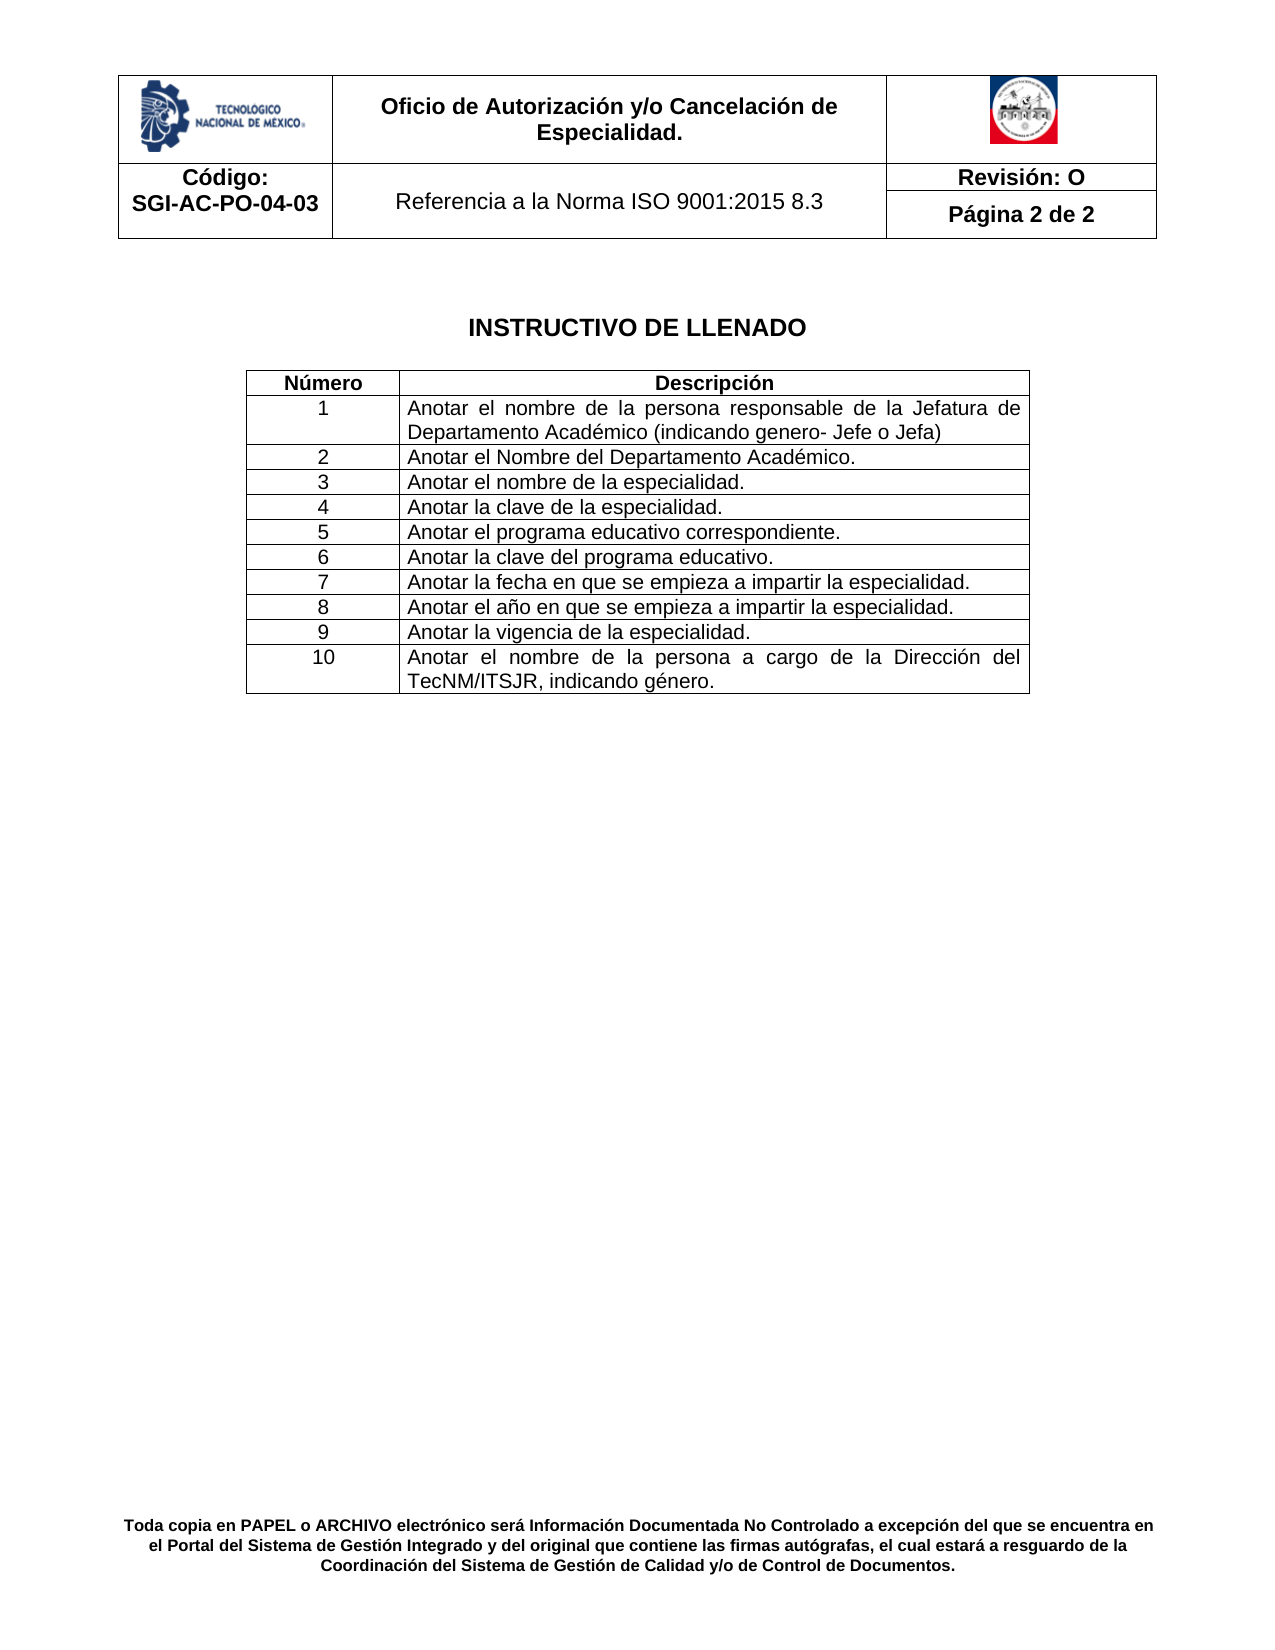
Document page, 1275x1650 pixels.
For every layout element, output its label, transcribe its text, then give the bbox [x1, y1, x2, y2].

table_cell 8 [247, 595, 399, 619]
table_cell Anotar la vigencia de la especialidad. [400, 620, 1029, 644]
table_cell 6 [247, 545, 399, 569]
table_cell 3 [247, 470, 399, 494]
table_cell Anotar el programa educativo correspondiente. [400, 520, 1029, 544]
table_cell 4 [247, 495, 399, 519]
table_cell 5 [247, 520, 399, 544]
list INSTRUCTIVO DE LLENADO [118, 313, 1157, 341]
table_cell Anotar el nombre de la persona a cargo de la Dirección del TecNM/ITSJR, indicando género. [400, 645, 1029, 693]
table_cell 1 [247, 396, 399, 444]
table_cell Anotar la fecha en que se empieza a impartir la especialidad. [400, 570, 1029, 594]
table_cell Anotar el Nombre del Departamento Académico. [400, 445, 1029, 469]
table_header Descripción [400, 371, 1029, 395]
table_cell Anotar el nombre de la especialidad. [400, 470, 1029, 494]
table_cell 2 [247, 445, 399, 469]
table_cell Anotar la clave de la especialidad. [400, 495, 1029, 519]
picture [132, 76, 306, 152]
table_cell Anotar el nombre de la persona responsable de la Jefatura de Departamento Académico (indicando genero- Jefe o Jefa) [400, 396, 1029, 444]
table_header Número [247, 371, 399, 395]
table_cell Anotar la clave del programa educativo. [400, 545, 1029, 569]
table_cell 10 [247, 645, 399, 693]
picture [990, 76, 1058, 144]
table_cell Anotar el año en que se empieza a impartir la especialidad. [400, 595, 1029, 619]
table_cell 7 [247, 570, 399, 594]
table_cell 9 [247, 620, 399, 644]
